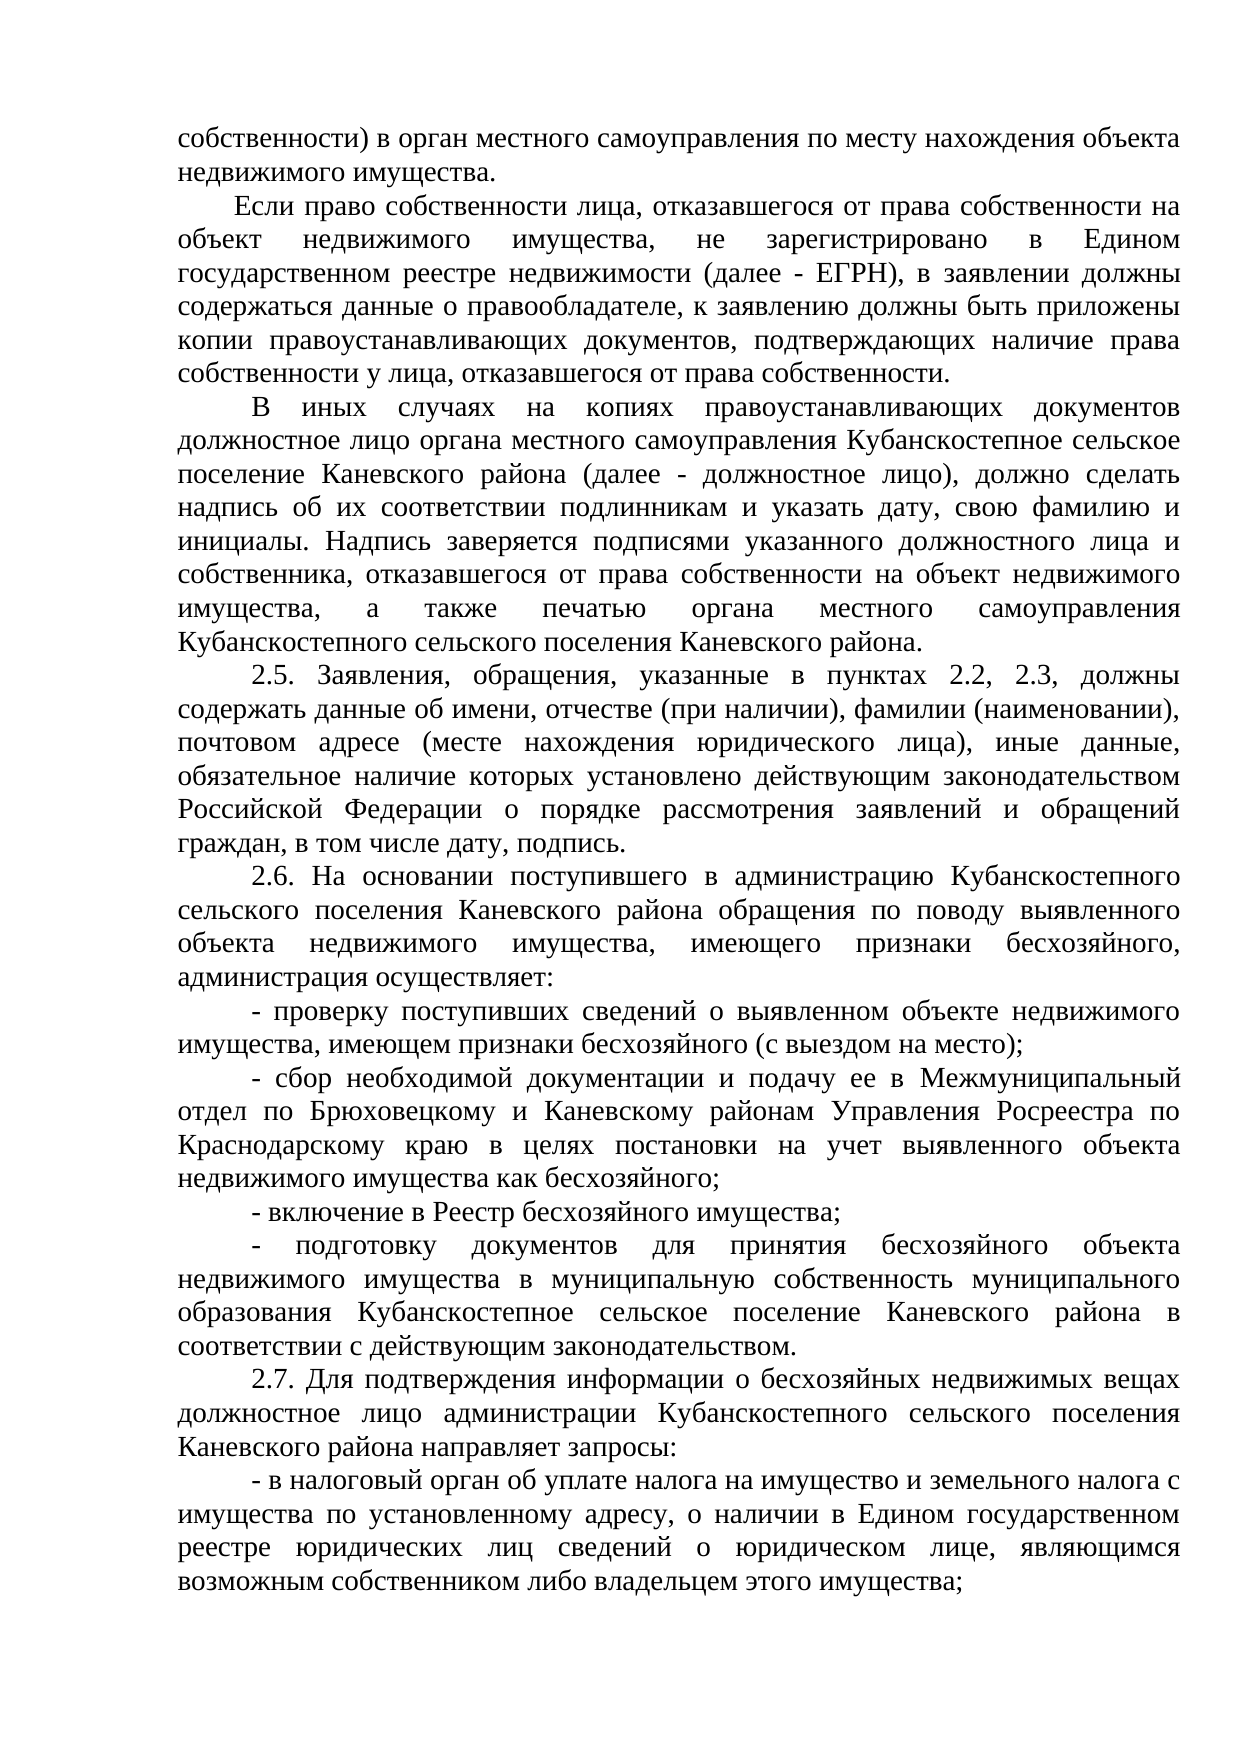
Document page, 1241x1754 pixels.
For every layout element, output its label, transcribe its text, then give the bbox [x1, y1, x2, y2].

text - в налоговый орган об уплате налога на имущество и земельного налога с имущества по установленному адресу, о наличии в Едином государственном реестре юридических лиц сведений о юридическом лице, являющимся возможным собственником либо владельцем этого имущества; [177, 1462, 1181, 1596]
text 2.6. На основании поступившего в администрацию Кубанскостепного сельского поселения Каневского района обращения по поводу выявленного объекта недвижимого имущества, имеющего признаки бесхозяйного, администрация осуществляет: [177, 858, 1181, 993]
text - сбор необходимой документации и подачу ее в Межмуниципальный отдел по Брюховецкому и Каневскому районам Управления Росреестра по Краснодарскому краю в целях постановки на учет выявленного объекта недвижимого имущества как бесхозяйного; [177, 1060, 1181, 1194]
text - подготовку документов для принятия бесхозяйного объекта недвижимого имущества в муниципальную собственность муниципального образования Кубанскостепное сельское поселение Каневского района в соответствии с действующим законодательством. [177, 1227, 1181, 1362]
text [177, 121, 1181, 188]
text 2.5. Заявления, обращения, указанные в пунктах 2.2, 2.3, должны содержать данные об имени, отчестве (при наличии), фамилии (наименовании), почтовом адресе (месте нахождения юридического лица), иные данные, обязательное наличие которых установлено действующим законодательством Российской Федерации о порядке рассмотрения заявлений и обращений граждан, в том числе дату, подпись. [177, 657, 1181, 858]
text В иных случаях на копиях правоустанавливающих документов должностное лицо органа местного самоуправления Кубанскостепное сельское поселение Каневского района (далее - должностное лицо), должно сделать надпись об их соответствии подлинникам и указать дату, свою фамилию и инициалы. Надпись заверяется подписями указанного должностного лица и собственника, отказавшегося от права собственности на объект недвижимого имущества, а также печатью органа местного самоуправления Кубанскостепного сельского поселения Каневского района. [177, 389, 1181, 657]
text - проверку поступивших сведений о выявленном объекте недвижимого имущества, имеющем признаки бесхозяйного (с выездом на место); [177, 993, 1181, 1060]
text Если право собственности лица, отказавшегося от права собственности на объект недвижимого имущества, не зарегистрировано в Едином государственном реестре недвижимости (далее - ЕГРН), в заявлении должны содержаться данные о правообладателе, к заявлению должны быть приложены копии правоустанавливающих документов, подтверждающих наличие права собственности у лица, отказавшегося от права собственности. [177, 188, 1181, 389]
text - включение в Реестр бесхозяйного имущества; [177, 1194, 1181, 1227]
text 2.7. Для подтверждения информации о бесхозяйных недвижимых вещах должностное лицо администрации Кубанскостепного сельского поселения Каневского района направляет запросы: [177, 1362, 1181, 1462]
